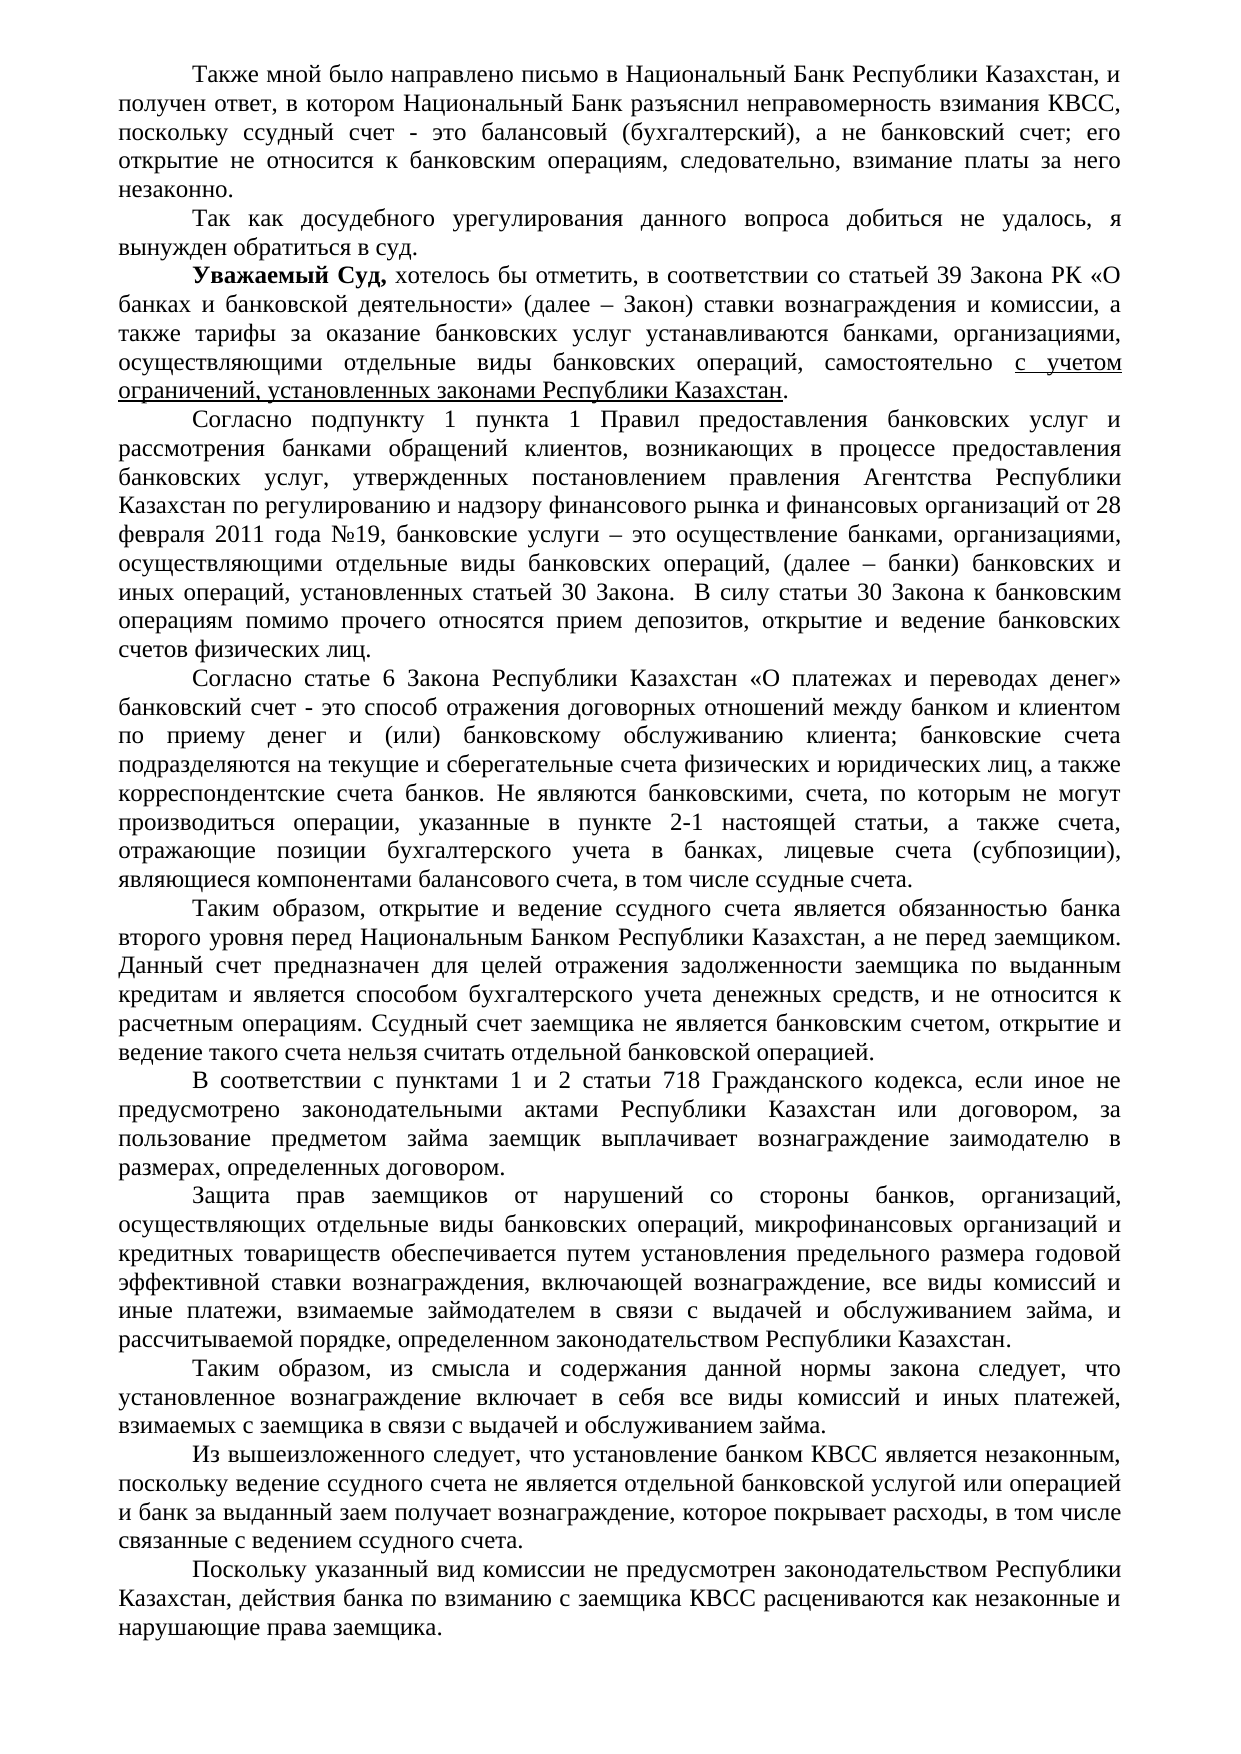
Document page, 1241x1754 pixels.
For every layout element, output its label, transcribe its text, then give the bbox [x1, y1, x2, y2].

text Уважаемый Суд, хотелось бы отметить, в соответствии со статьей 39 Закона РК «О банках и банковской деятельности» (далее – Закон) ставки вознаграждения и комиссии, а также тарифы за оказание банковских услуг устанавливаются банками, организациями, осуществляющими отдельные виды банковских операций, самостоятельно с учетом ограничений, установленных законами Республики Казахстан. [118, 260, 1122, 404]
text Из вышеизложенного следует, что установление банком КВСС является незаконным, поскольку ведение ссудного счета не является отдельной банковской услугой или операцией и банк за выданный заем получает вознаграждение, которое покрывает расходы, в том числе связанные с ведением ссудного счета. [118, 1439, 1122, 1554]
text Таким образом, из смысла и содержания данной нормы закона следует, что установленное вознаграждение включает в себя все виды комиссий и иных платежей, взимаемых с заемщика в связи с выдачей и обслуживанием займа. [118, 1353, 1122, 1439]
text Согласно подпункту 1 пункта 1 Правил предоставления банковских услуг и рассмотрения банками обращений клиентов, возникающих в процессе предоставления банковских услуг, утвержденных постановлением правления Агентства Республики Казахстан по регулированию и надзору финансового рынка и финансовых организаций от 28 февраля 2011 года №19, банковские услуги – это осуществление банками, организациями, осуществляющими отдельные виды банковских операций, (далее – банки) банковских и иных операций, установленных статьей 30 Закона. В силу статьи 30 Закона к банковским операциям помимо прочего относятся прием депозитов, открытие и ведение банковских счетов физических лиц. [118, 404, 1122, 663]
text Также мной было направлено письмо в Национальный Банк Республики Казахстан, и получен ответ, в котором Национальный Банк разъяснил неправомерность взимания КВСС, поскольку ссудный счет - это балансовый (бухгалтерский), а не банковский счет; его открытие не относится к банковским операциям, следовательно, взимание платы за него незаконно. [118, 59, 1122, 203]
text Так как досудебного урегулирования данного вопроса добиться не удалось, я вынужден обратиться в суд. [118, 203, 1122, 260]
text Согласно статье 6 Закона Республики Казахстан «О платежах и переводах денег» банковский счет - это способ отражения договорных отношений между банком и клиентом по приему денег и (или) банковскому обслуживанию клиента; банковские счета подразделяются на текущие и сберегательные счета физических и юридических лиц, а также корреспондентские счета банков. Не являются банковскими, счета, по которым не могут производиться операции, указанные в пункте 2-1 настоящей статьи, а также счета, отражающие позиции бухгалтерского учета в банках, лицевые счета (субпозиции), являющиеся компонентами балансового счета, в том числе ссудные счета. [118, 663, 1122, 893]
text В соответствии с пунктами 1 и 2 статьи 718 Гражданского кодекса, если иное не предусмотрено законодательными актами Республики Казахстан или договором, за пользование предметом займа заемщик выплачивает вознаграждение заимодателю в размерах, определенных договором. [118, 1065, 1122, 1180]
text Защита прав заемщиков от нарушений со стороны банков, организаций, осуществляющих отдельные виды банковских операций, микрофинансовых организаций и кредитных товариществ обеспечивается путем установления предельного размера годовой эффективной ставки вознаграждения, включающей вознаграждение, все виды комиссий и иные платежи, взимаемые займодателем в связи с выдачей и обслуживанием займа, и рассчитываемой порядке, определенном законодательством Республики Казахстан. [118, 1180, 1122, 1353]
text Поскольку указанный вид комиссии не предусмотрен законодательством Республики Казахстан, действия банка по взиманию с заемщика КВСС расцениваются как незаконные и нарушающие права заемщика. [118, 1554, 1122, 1640]
text Таким образом, открытие и ведение ссудного счета является обязанностью банка второго уровня перед Национальным Банком Республики Казахстан, а не перед заемщиком. Данный счет предназначен для целей отражения задолженности заемщика по выданным кредитам и является способом бухгалтерского учета денежных средств, и не относится к расчетным операциям. Ссудный счет заемщика не является банковским счетом, открытие и ведение такого счета нельзя считать отдельной банковской операцией. [118, 893, 1122, 1065]
